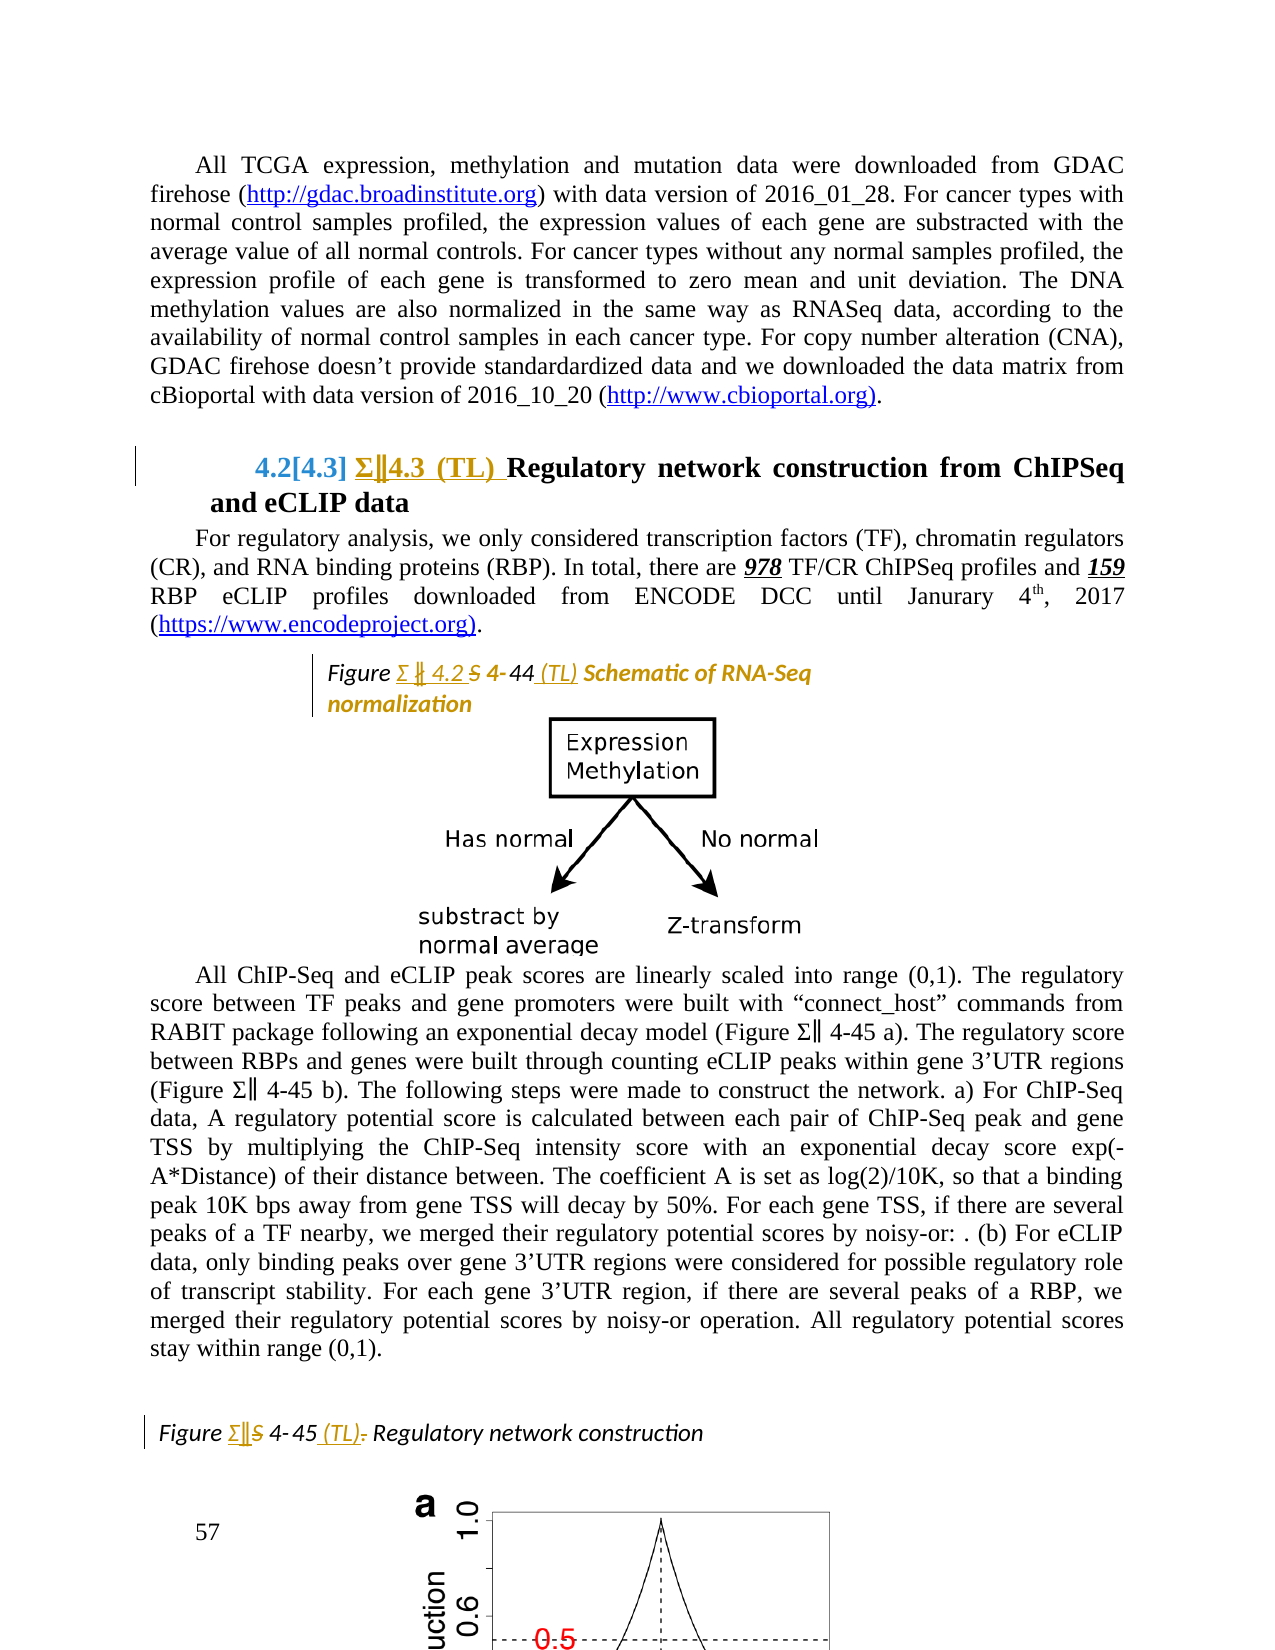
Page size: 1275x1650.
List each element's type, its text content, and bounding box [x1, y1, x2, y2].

text For regulatory analysis, we only considered transcription factors (TF), chromatin regulators (CR), and RNA binding proteins (RBP). In total, there are 978 TF/CR ChIPSeq profiles and 159 RBP eCLIP profiles downloaded from ENCODE DCC until Janurary 4th, 2017 (https://www.encodeproject.org). [150, 523, 1125, 638]
text All TCGA expression, methylation and mutation data were downloaded from GDAC firehose (http://gdac.broadinstitute.org) with data version of 2016_01_28. For cancer types with normal control samples profiled, the expression values of each gene are substracted with the average value of all normal controls. For cancer types without any normal samples profiled, the expression profile of each gene is transformed to zero mean and unit deviation. The DNA methylation values are also normalized in the same way as RNASeq data, according to the availability of normal control samples in each cancer type. For copy number alteration (CNA), GDAC firehose doesn’t provide standardardized data and we downloaded the data matrix from cBioportal with data version of 2016_10_20 (http://www.cbioportal.org). [150, 150, 1125, 409]
subtitle Regulatory network construction from ChIPSeq and eCLIP data [210, 446, 1125, 519]
